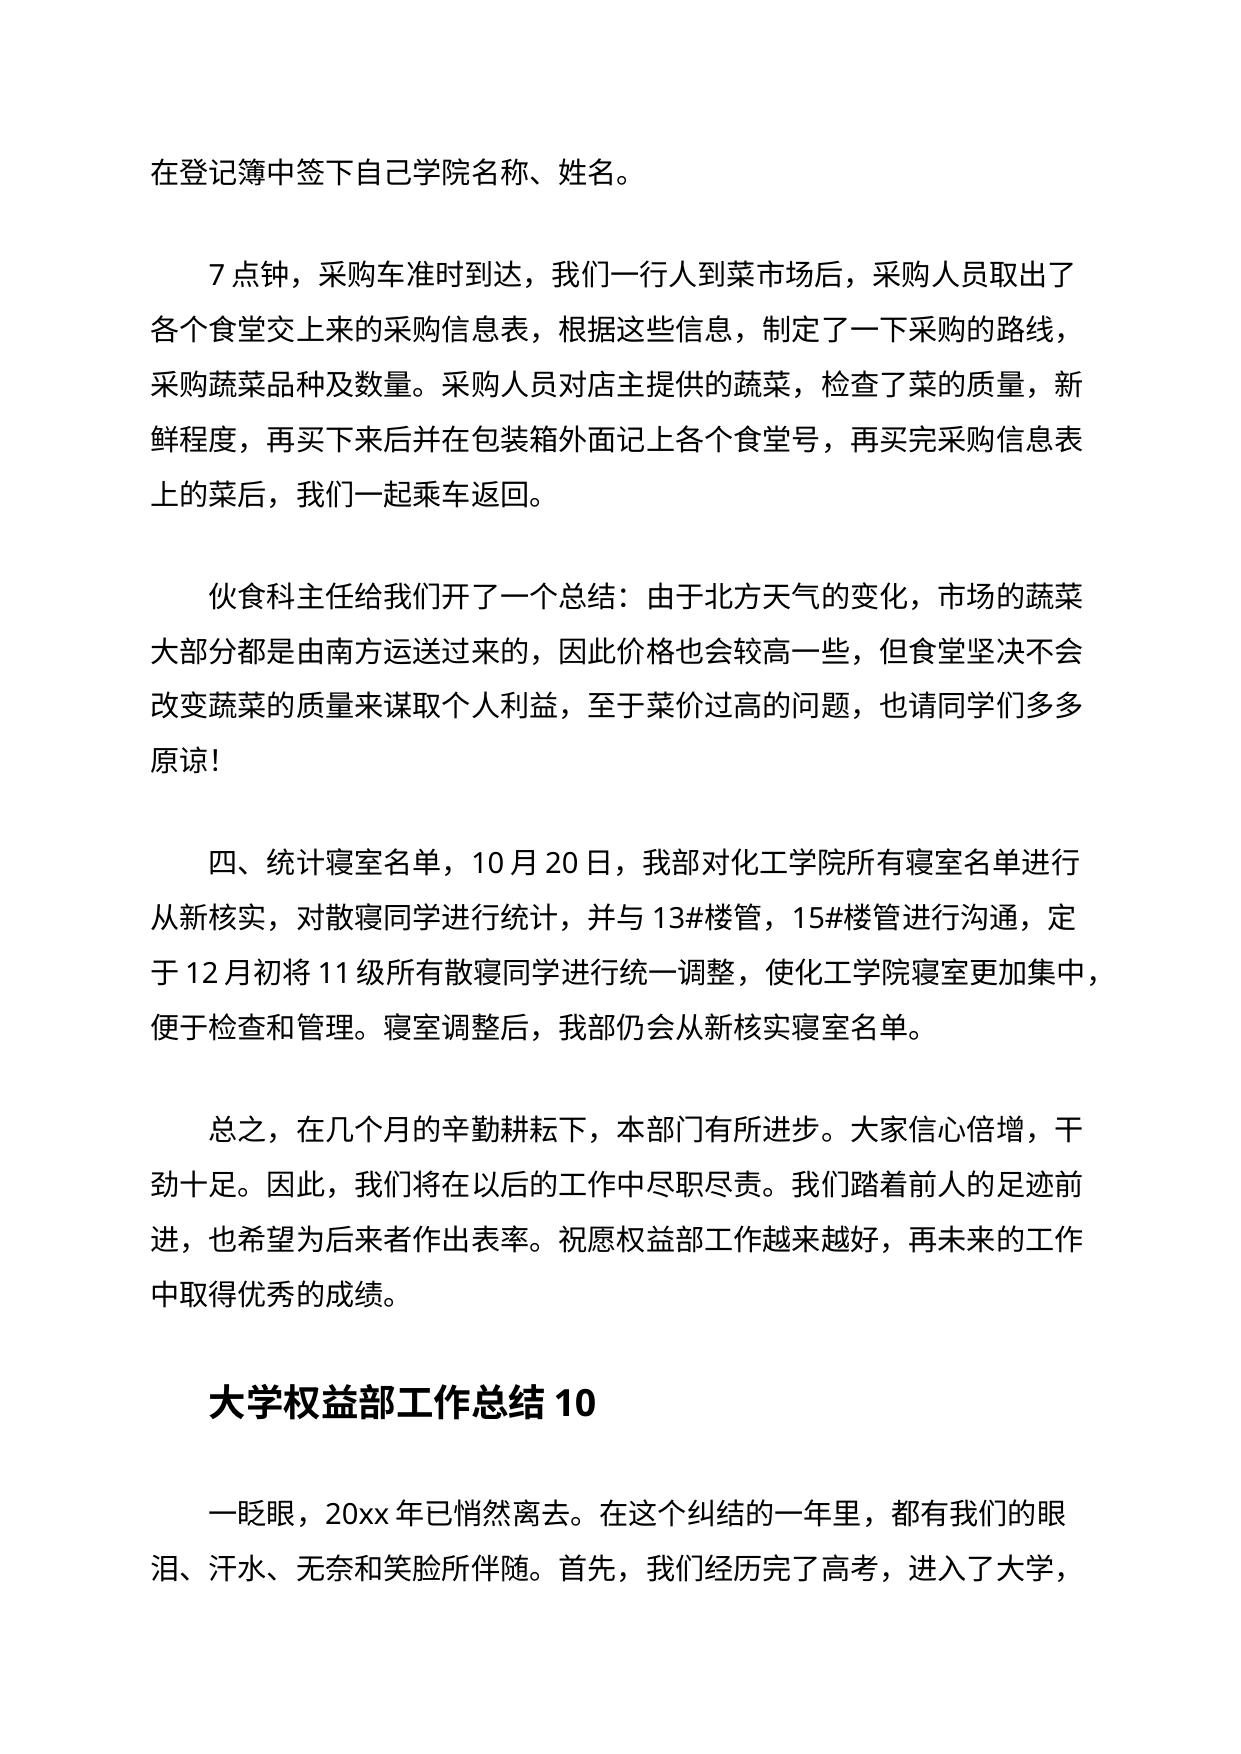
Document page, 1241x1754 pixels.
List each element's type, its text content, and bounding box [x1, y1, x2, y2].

text 四、统计寝室名单，10月20日，我部对化工学院所有寝室名单进行从新核实，对散寝同学进行统计，并与13#楼管，15#楼管进行沟通，定于12月初将11级所有散寝同学进行统一调整，使化工学院寝室更加集中，便于检查和管理。寝室调整后，我部仍会从新核实寝室名单。 [150, 840, 1090, 1047]
text 大学权益部工作总结10 [150, 1373, 1090, 1427]
text 总之，在几个月的辛勤耕耘下，本部门有所进步。大家信心倍增，干劲十足。因此，我们将在以后的工作中尽职尽责。我们踏着前人的足迹前进，也希望为后来者作出表率。祝愿权益部工作越来越好，再未来的工作中取得优秀的成绩。 [150, 1106, 1090, 1313]
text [150, 1491, 1090, 1588]
text 7点钟，采购车准时到达，我们一行人到菜市场后，采购人员取出了各个食堂交上来的采购信息表，根据这些信息，制定了一下采购的路线，采购蔬菜品种及数量。采购人员对店主提供的蔬菜，检查了菜的质量，新鲜程度，再买下来后并在包装箱外面记上各个食堂号，再买完采购信息表上的菜后，我们一起乘车返回。 [150, 252, 1090, 514]
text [150, 150, 1090, 192]
text 伙食科主任给我们开了一个总结：由于北方天气的变化，市场的蔬菜大部分都是由南方运送过来的，因此价格也会较高一些，但食堂坚决不会改变蔬菜的质量来谋取个人利益，至于菜价过高的问题，也请同学们多多原谅！ [150, 573, 1090, 780]
